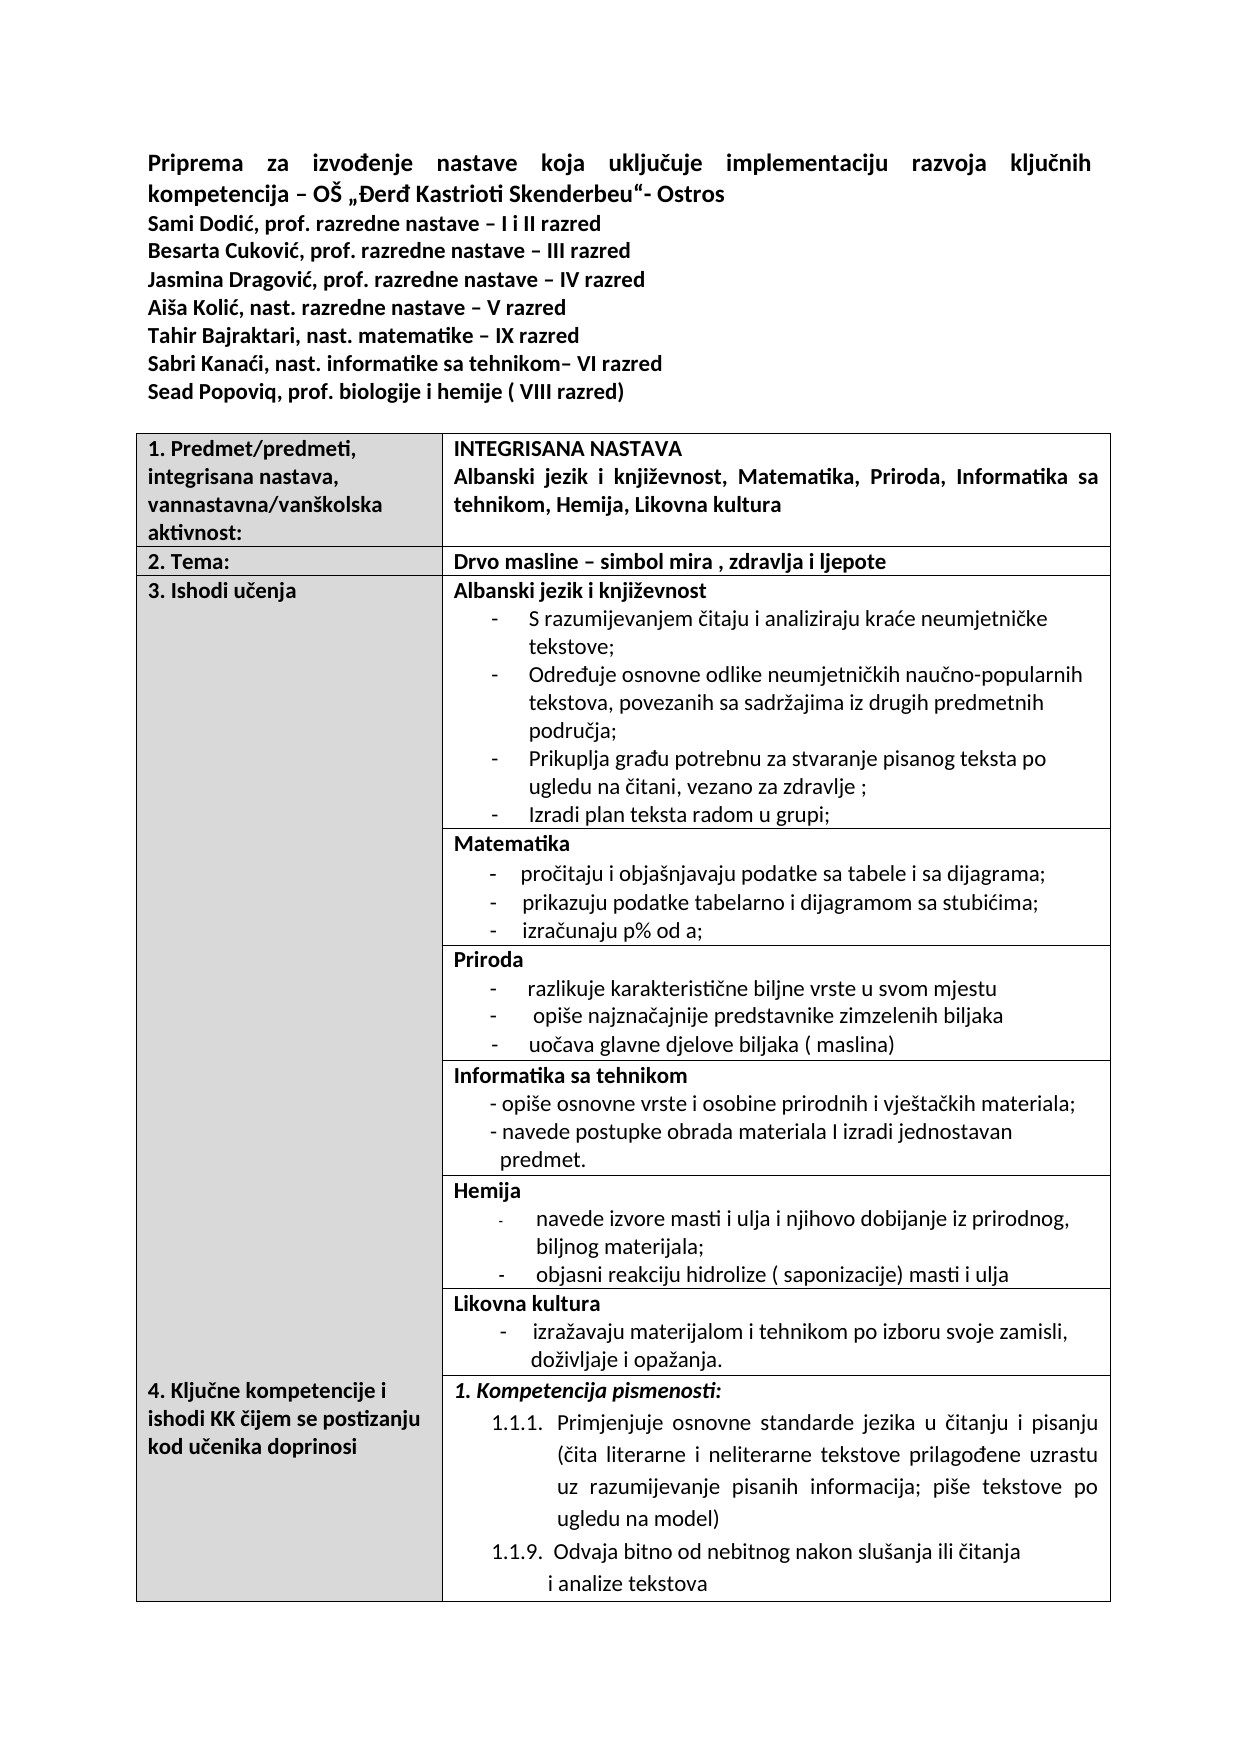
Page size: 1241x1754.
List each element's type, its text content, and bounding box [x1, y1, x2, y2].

text Besarta Cuković, prof. razredne nastave – III razred [148, 237, 1093, 265]
table_cell Informatika sa tehnikom - opiše osnovne vrste i osobine prirodnih i vještačkih materiala; - navede postupke obrada materiala I izradi jednostavan predmet. [443, 1061, 1110, 1175]
table_cell 3. Ishodi učenja [137, 576, 442, 1375]
table_cell Matematika - pročitaju i objašnjavaju podatke sa tabele i sa dijagrama; - prikazuju podatke tabelarno i dijagramom sa stubićima; - izračunaju p% od a; [443, 829, 1110, 944]
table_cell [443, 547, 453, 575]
text Aiša Kolić, nast. razredne nastave – V razred [148, 293, 1093, 321]
table_cell Albanski jezik i književnost S razumijevanjem čitaju i analiziraju kraće neumjetničke tekstove; Određuje osnovne odlike neumjetničkih naučno-popularnih tekstova, povezanih sa sadržajima iz drugih predmetnih područja; Prikuplja građu potrebnu za stvaranje pisanog teksta po ugledu na čitani, vezano za zdravlje ; Izradi plan teksta radom u grupi; [443, 576, 1110, 828]
table_header 1. Predmet/predmeti, integrisana nastava, vannastavna/vanškolska aktivnost: [137, 434, 442, 546]
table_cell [443, 1376, 1110, 1601]
text Tahir Bajraktari, nast. matematike – IX razred [148, 321, 1093, 349]
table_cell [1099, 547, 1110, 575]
text Sabri Kanaći, nast. informatike sa tehnikom– VI razred [148, 349, 1093, 377]
table_cell Hemija navede izvore masti i ulja i njihovo dobijanje iz prirodnog, biljnog materijala; objasni reakciju hidrolize ( saponizacije) masti i ulja [443, 1176, 1110, 1288]
text Sead Popoviq, prof. biologije i hemije ( VIII razred) [148, 377, 1093, 405]
table_cell 2. Tema: [137, 547, 442, 575]
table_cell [137, 1375, 442, 1601]
text Sami Dodić, prof. razredne nastave – I i II razred [148, 209, 1093, 237]
text Priprema za izvođenje nastave koja uključuje implementaciju razvoja ključnih kompetencija – OŠ „Đerđ Kastrioti Skenderbeu“- Ostros [148, 148, 1093, 209]
table_header INTEGRISANA NASTAVA Albanski jezik i književnost, Matematika, Priroda, Informatika sa tehnikom, Hemija, Likovna kultura [443, 434, 1110, 546]
table_cell Likovna kultura - izražavaju materijalom i tehnikom po izboru svoje zamisli, doživljaje i opažanja. [443, 1289, 1110, 1375]
table_cell Priroda - razlikuje karakteristične biljne vrste u svom mjestu - opiše najznačajnije predstavnike zimzelenih biljaka uočava glavne djelove biljaka ( maslina) [443, 946, 1110, 1060]
text Jasmina Dragović, prof. razredne nastave – IV razred [148, 265, 1093, 293]
